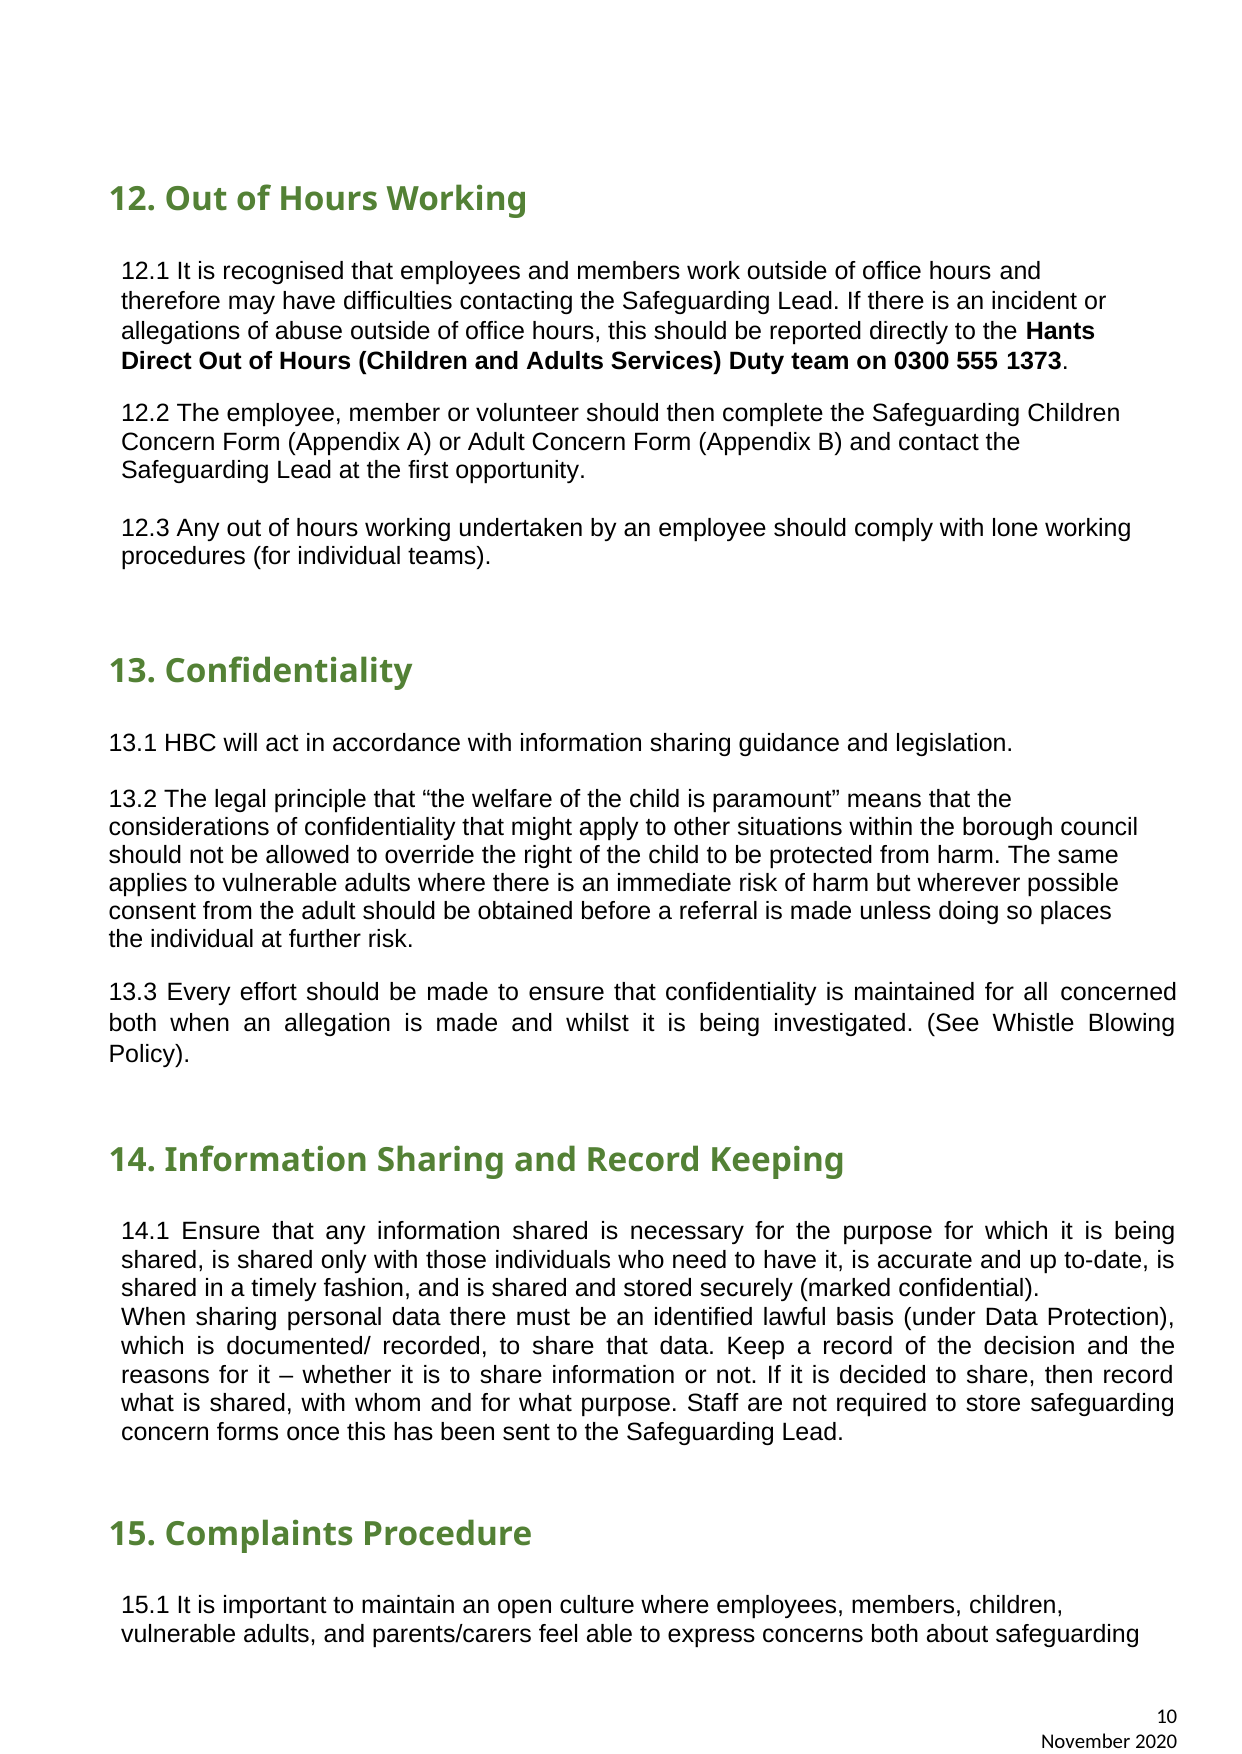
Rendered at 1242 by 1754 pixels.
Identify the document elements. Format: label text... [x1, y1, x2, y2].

text 13.2 The legal principle that “the welfare of the child is paramount” means that the considerations of confidentiality that might apply to other situations within the borough council should not be allowed to override the right of the child to be protected from harm. The same applies to vulnerable adults where there is an immediate risk of harm but wherever possible consent from the adult should be obtained before a referral is made unless doing so places the individual at further risk. [108, 785, 1152, 953]
text 13.3 Every effort should be made to ensure that confidentiality is maintained for all concerned both when an allegation is made and whilst it is being investigated. (See Whistle Blowing Policy). [108, 977, 1177, 1068]
text 13.1 HBC will act in accordance with information sharing guidance and legislation. [108, 727, 1177, 756]
subtitle 14. Information Sharing and Record Keeping [108, 1136, 1177, 1181]
subtitle 15. Complaints Procedure [108, 1510, 1177, 1555]
text 14.1 Ensure that any information shared is necessary for the purpose for which it is being shared, is shared only with those individuals who need to have it, is accurate and up to-date, is shared in a timely fashion, and is shared and stored securely (marked confidential). [121, 1216, 1177, 1302]
text 12.3 Any out of hours working undertaken by an employee should comply with lone working procedures (for individual teams). [121, 512, 1177, 570]
text 12.2 The employee, member or volunteer should then complete the Safeguarding Children Concern Form (Appendix A) or Adult Concern Form (Appendix B) and contact the Safeguarding Lead at the first opportunity. [121, 398, 1137, 484]
subtitle 12. Out of Hours Working [108, 175, 1177, 220]
text 12.1 It is recognised that employees and members work outside of office hours and therefore may have difficulties contacting the Safeguarding Lead. If there is an incident or allegations of abuse outside of office hours, this should be reported directly to the Hants Direct Out of Hours (Children and Adults Services) Duty team on 0300 555 1373. [121, 256, 1123, 375]
subtitle 13. Confidentiality [108, 647, 1177, 692]
text When sharing personal data there must be an identified lawful basis (under Data Protection), which is documented/ recorded, to share that data. Keep a record of the decision and the reasons for it – whether it is to share information or not. If it is decided to share, then record what is shared, with whom and for what purpose. Staff are not required to store safeguarding concern forms once this has been sent to the Safeguarding Lead. [121, 1302, 1177, 1446]
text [121, 1590, 1177, 1648]
